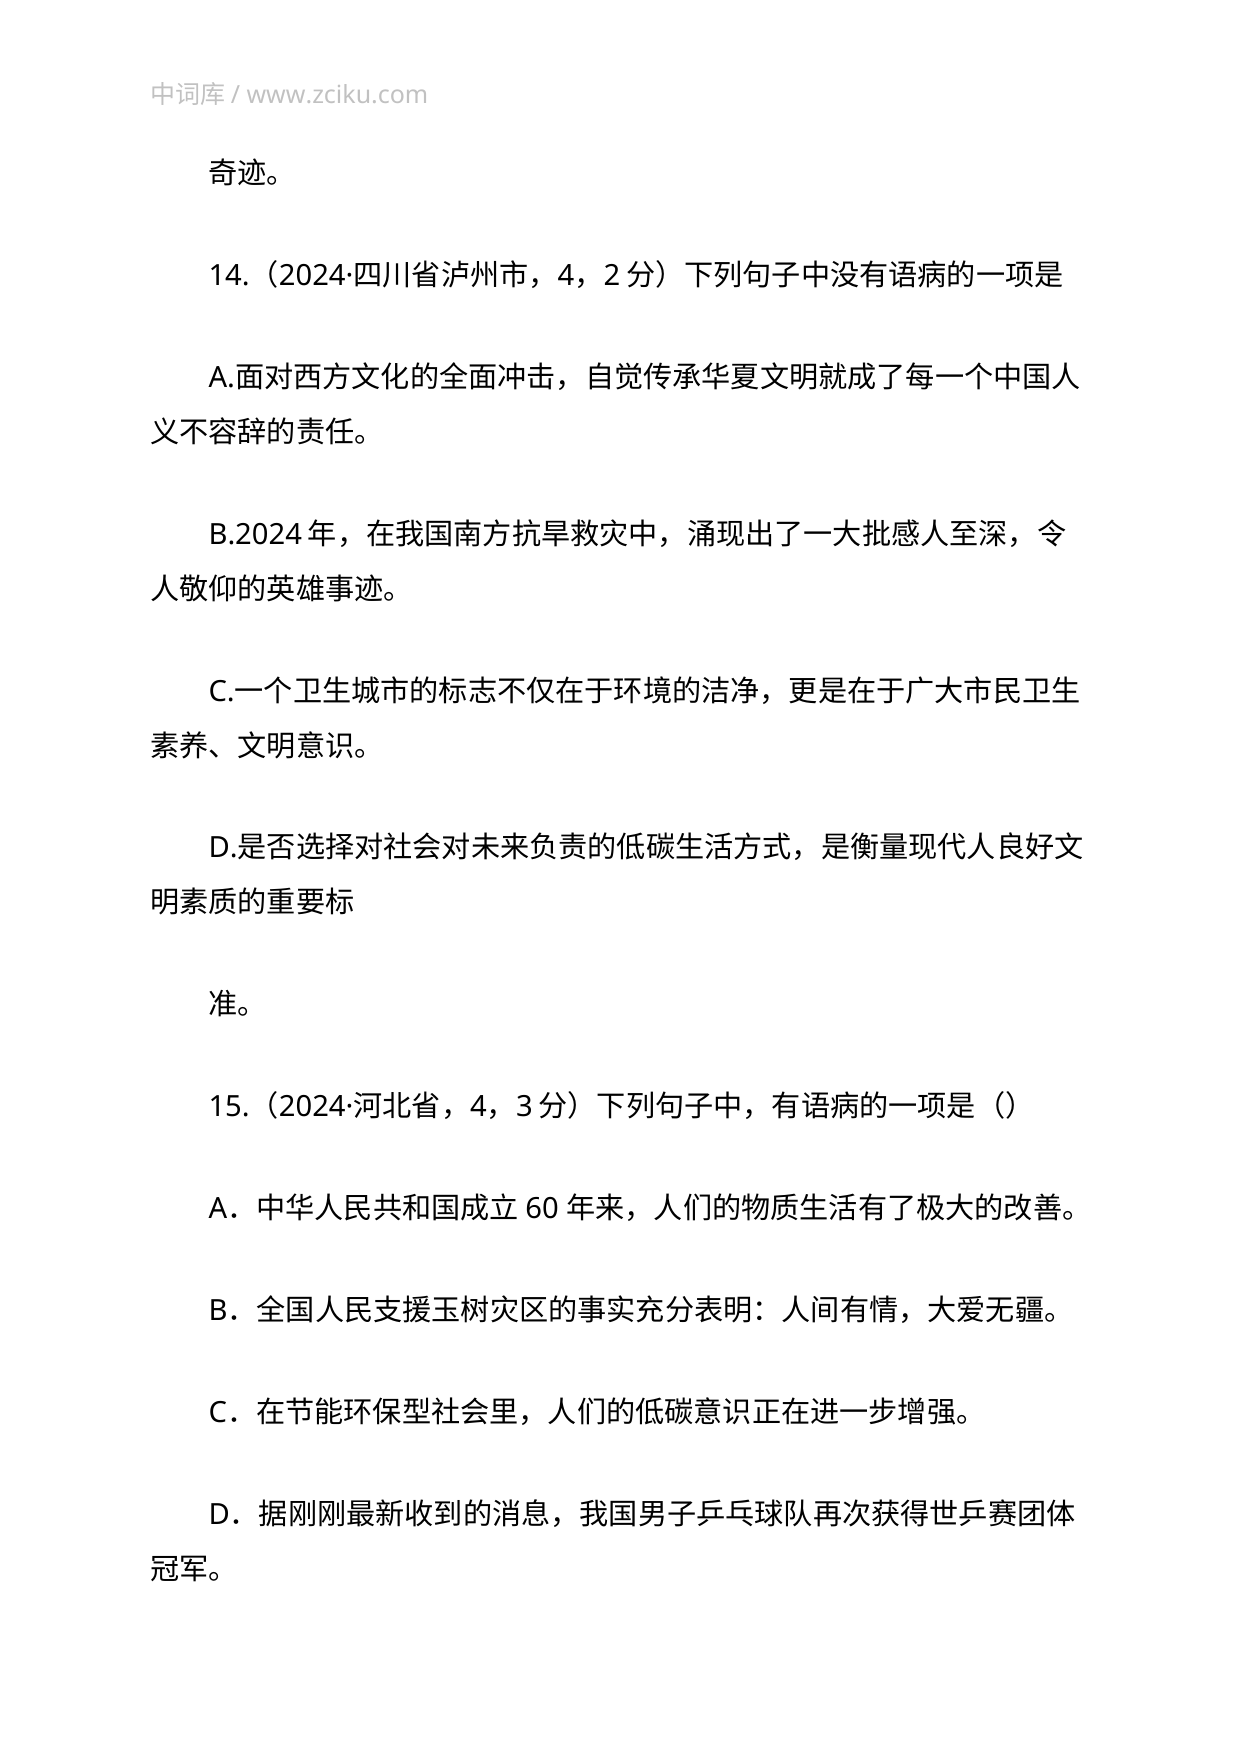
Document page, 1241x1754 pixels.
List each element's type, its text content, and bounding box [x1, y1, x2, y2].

text D．据刚刚最新收到的消息，我国男子乒乓球队再次获得世乒赛团体冠军。 [150, 1491, 1090, 1588]
text D.是否选择对社会对未来负责的低碳生活方式，是衡量现代人良好文明素质的重要标 [150, 824, 1090, 921]
text B．全国人民支援玉树灾区的事实充分表明：人间有情，大爱无疆。 [150, 1287, 1090, 1329]
text 14.（2024·四川省泸州市，4，2分）下列句子中没有语病的一项是 [150, 252, 1090, 294]
text A.面对西方文化的全面冲击，自觉传承华夏文明就成了每一个中国人义不容辞的责任。 [150, 354, 1090, 451]
text C.一个卫生城市的标志不仅在于环境的洁净，更是在于广大市民卫生素养、文明意识。 [150, 667, 1090, 764]
text B.2024年，在我国南方抗旱救灾中，涌现出了一大批感人至深，令人敬仰的英雄事迹。 [150, 511, 1090, 608]
text C．在节能环保型社会里，人们的低碳意识正在进一步增强。 [150, 1388, 1090, 1431]
text 奇迹。 [150, 150, 1090, 192]
text A．中华人民共和国成立 60 年来，人们的物质生活有了极大的改善。 [150, 1184, 1090, 1227]
text 15.（2024·河北省，4，3分）下列句子中，有语病的一项是（） [150, 1083, 1090, 1125]
text 准。 [150, 981, 1090, 1023]
